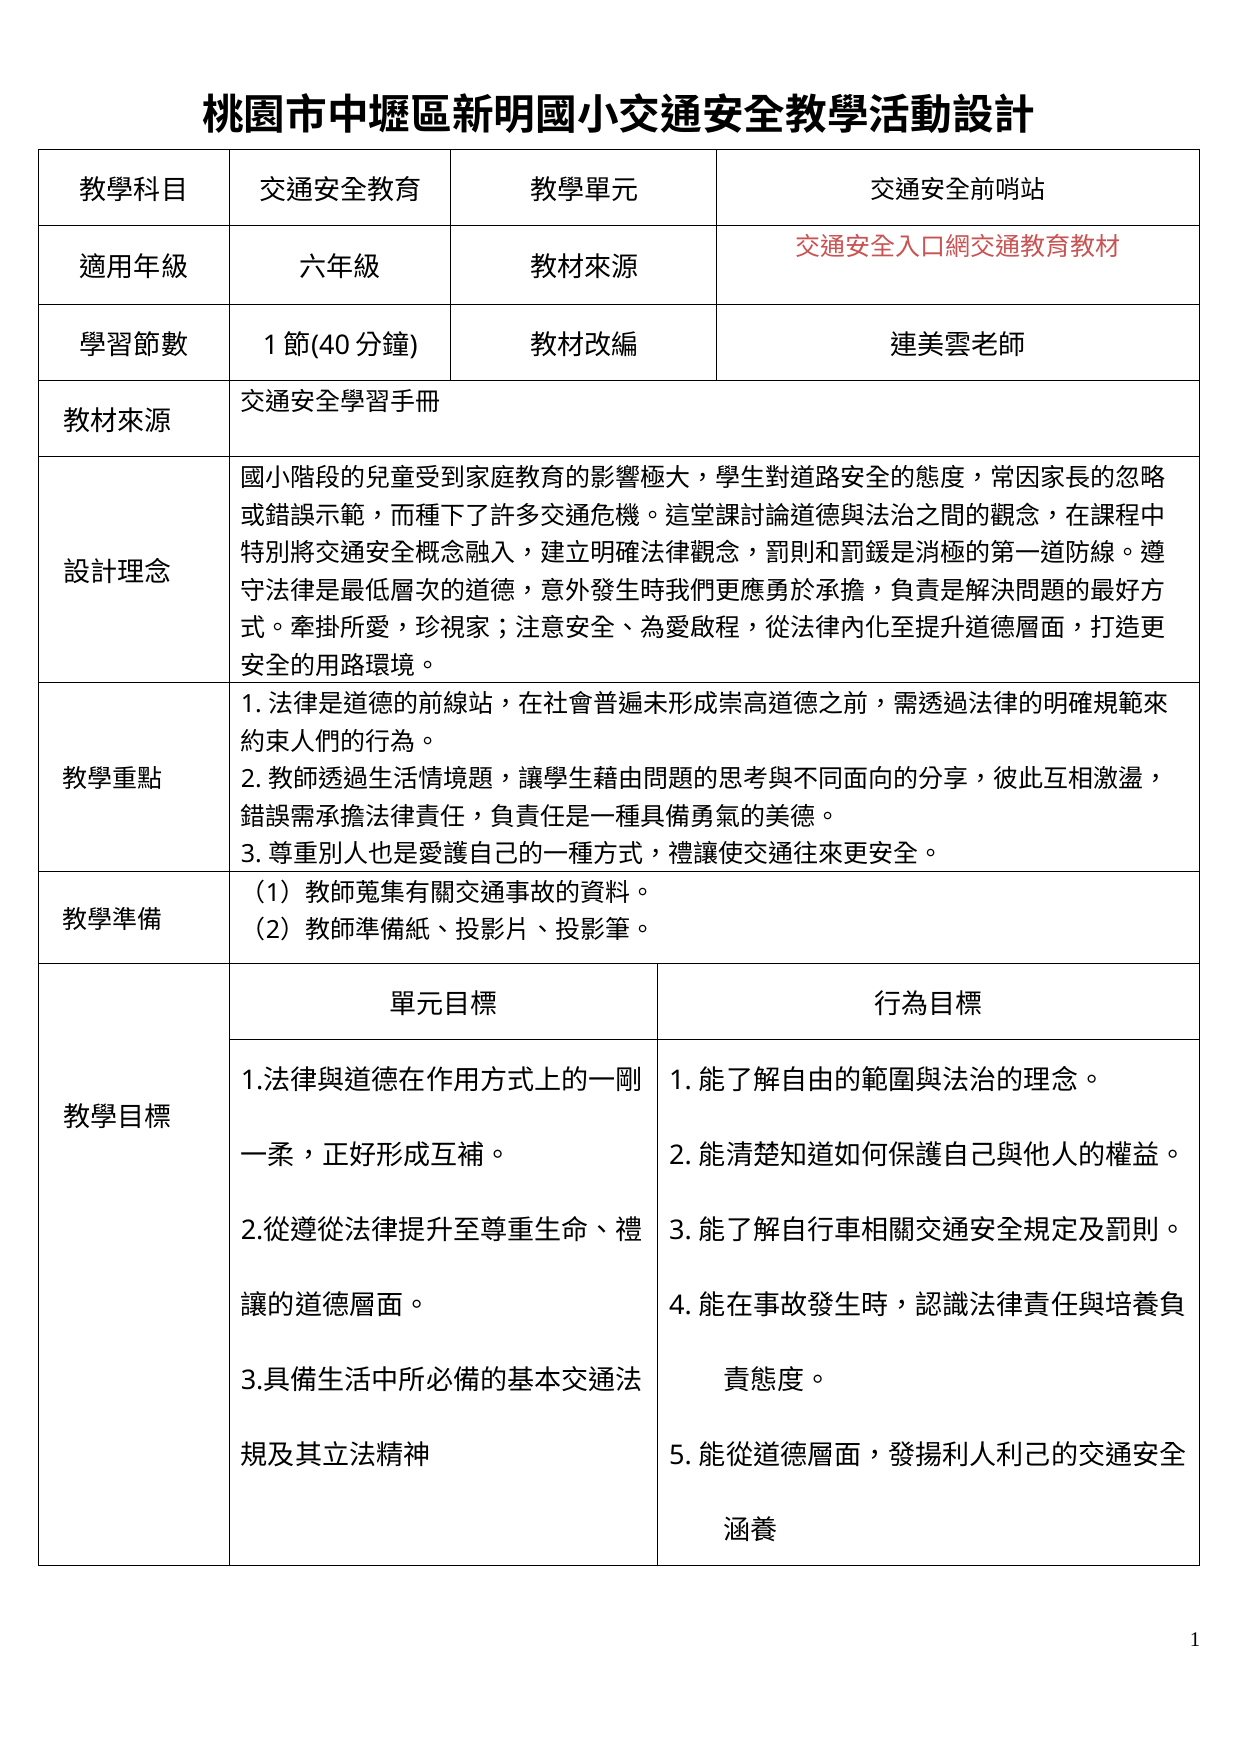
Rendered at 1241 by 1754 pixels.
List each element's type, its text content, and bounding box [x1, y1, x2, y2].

table_header 教學單元 [451, 150, 716, 225]
table_cell 設計理念 [39, 457, 229, 682]
table_cell 教學準備 [39, 872, 229, 963]
text 桃園市中壢區新明國小交通安全教學活動設計 [37, 74, 1200, 149]
table_cell 單元目標 [230, 964, 657, 1039]
table_cell 教材來源 [451, 226, 716, 304]
table_cell 適用年級 [39, 226, 229, 304]
table_cell 1. 能了解自由的範圍與法治的理念。 2. 能清楚知道如何保護自己與他人的權益。 3. 能了解自行車相關交通安全規定及罰則。 4. 能在事故發生時，認識法律責任與培養負責態度。 5. 能從道德層面，發揚利人利己的交通安全涵養 [658, 1040, 1199, 1565]
table_cell 交通安全學習手冊 [230, 381, 1199, 456]
table_cell 1節(40分鐘) [230, 305, 450, 380]
table_cell 連美雲老師 [717, 305, 1199, 380]
table_header 教學科目 [39, 150, 229, 225]
table_cell 行為目標 [658, 964, 1199, 1039]
table_cell 國小階段的兒童受到家庭教育的影響極大，學生對道路安全的態度，常因家長的忽略或錯誤示範，而種下了許多交通危機。這堂課討論道德與法治之間的觀念，在課程中特別將交通安全概念融入，建立明確法律觀念，罰則和罰鍰是消極的第一道防線。遵守法律是最低層次的道德，意外發生時我們更應勇於承擔，負責是解決問題的最好方式。牽掛所愛，珍視家；注意安全、為愛啟程，從法律內化至提升道德層面，打造更安全的用路環境。 [230, 457, 1199, 682]
table_cell （1）教師蒐集有關交通事故的資料。 （2）教師準備紙、投影片、投影筆。 [230, 872, 1199, 963]
table_header 交通安全前哨站 [717, 150, 1199, 225]
table_cell 教學重點 [39, 683, 229, 871]
table_cell 1. 法律是道德的前線站，在社會普遍未形成崇高道德之前，需透過法律的明確規範來約束人們的行為。 2. 教師透過生活情境題，讓學生藉由問題的思考與不同面向的分享，彼此互相激盪，錯誤需承擔法律責任，負責任是一種具備勇氣的美德。 3. 尊重別人也是愛護自己的一種方式，禮讓使交通往來更安全。 [230, 683, 1199, 871]
table_cell 教材來源 [39, 381, 229, 456]
table_cell 交通安全入口網交通教育教材 [717, 226, 1199, 304]
table_cell 學習節數 [39, 305, 229, 380]
table_cell 教學目標 [39, 964, 229, 1565]
table_cell 1.法律與道德在作用方式上的一剛一柔，正好形成互補。 2.從遵從法律提升至尊重生命、禮讓的道德層面。 3.具備生活中所必備的基本交通法規及其立法精神 [230, 1040, 657, 1565]
table_cell 教材改編 [451, 305, 716, 380]
table_header 交通安全教育 [230, 150, 450, 225]
table_cell 六年級 [230, 226, 450, 304]
